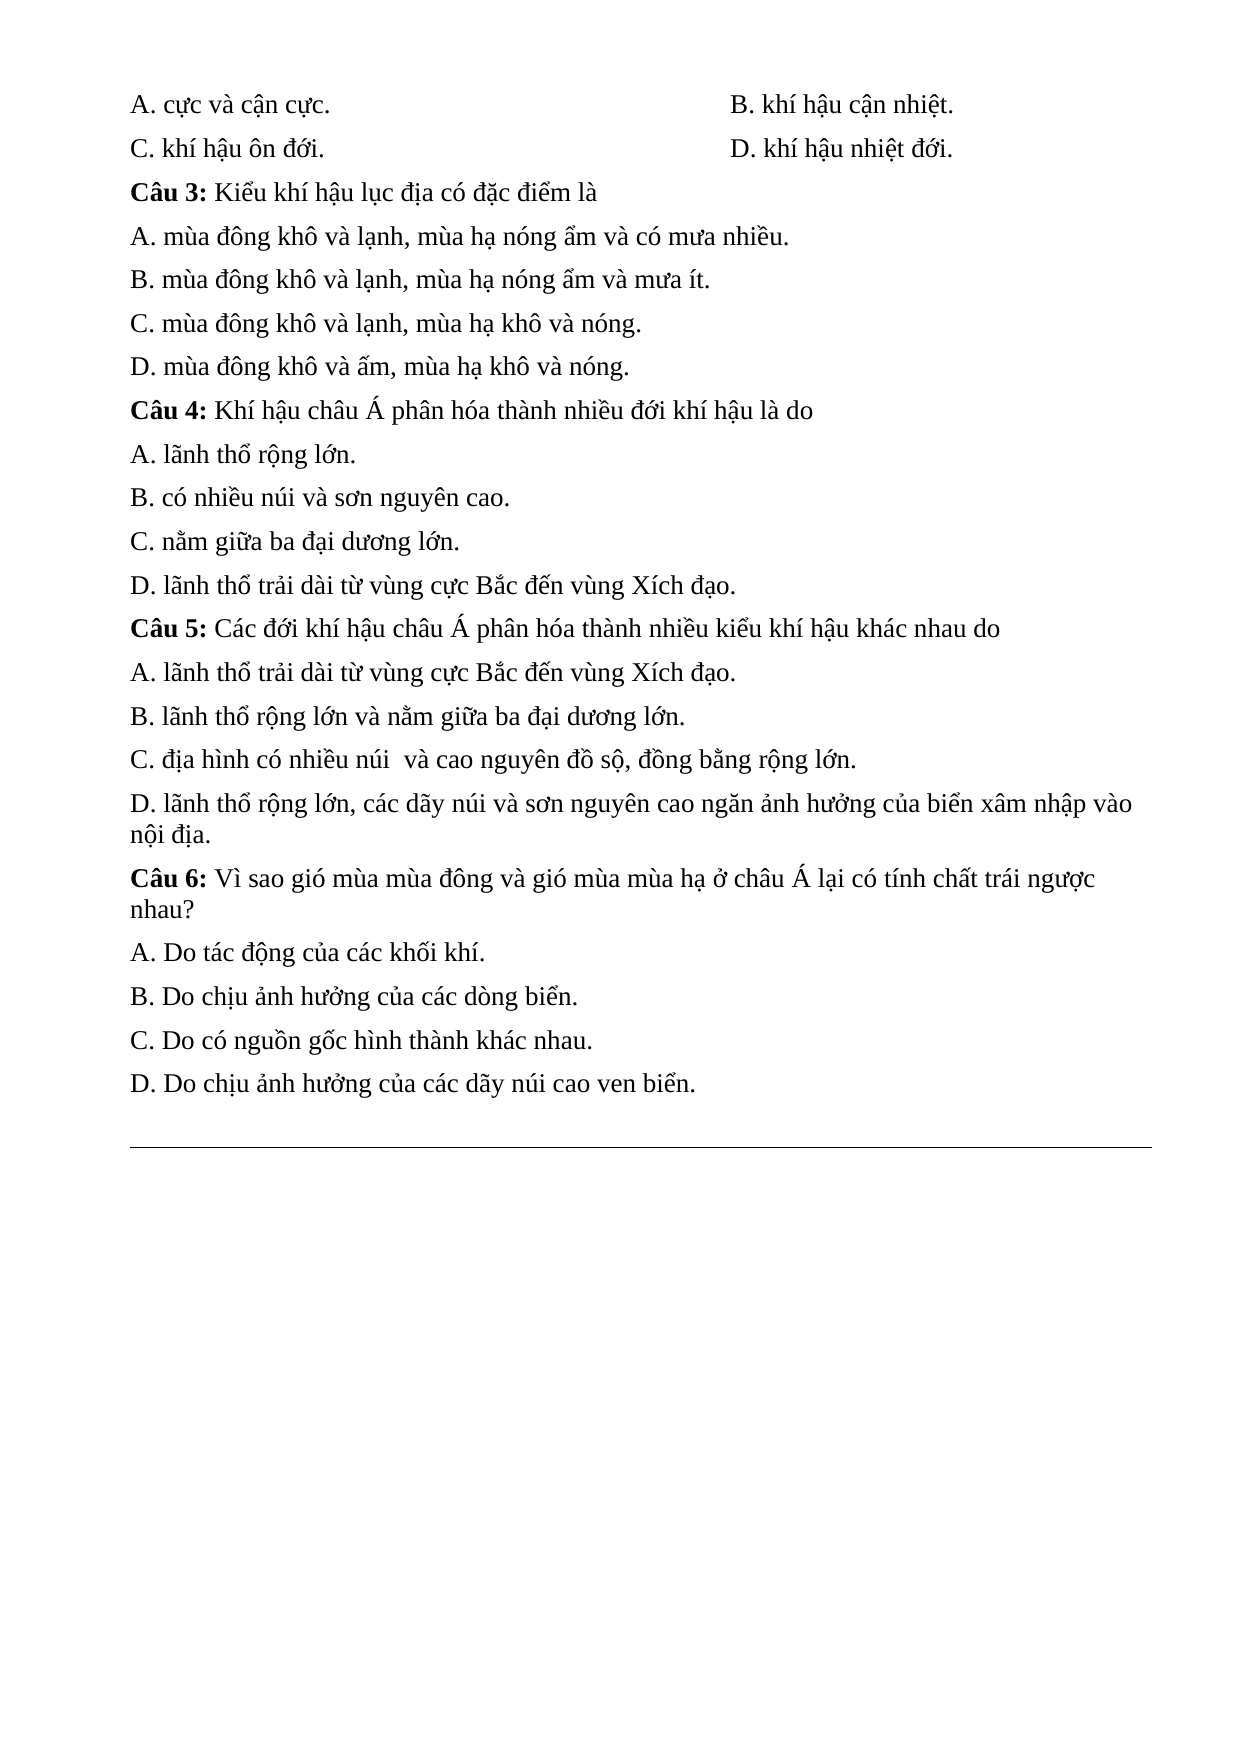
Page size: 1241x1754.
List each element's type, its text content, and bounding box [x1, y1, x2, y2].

text A. lãnh thổ rộng lớn. [130, 438, 1152, 469]
text B. Do chịu ảnh hưởng của các dòng biển. [130, 980, 1152, 1011]
text Câu 4: Khí hậu châu Á phân hóa thành nhiều đới khí hậu là do [130, 394, 1152, 425]
text C. mùa đông khô và lạnh, mùa hạ khô và nóng. [130, 307, 1152, 338]
text A. Do tác động của các khối khí. [130, 937, 1152, 968]
text B. có nhiều núi và sơn nguyên cao. [130, 481, 1152, 513]
text A. mùa đông khô và lạnh, mùa hạ nóng ẩm và có mưa nhiều. [130, 219, 1152, 251]
text Câu 6: Vì sao gió mùa mùa đông và gió mùa mùa hạ ở châu Á lại có tính chất trái ngược nhau? [130, 862, 1152, 924]
text C. Do có nguồn gốc hình thành khác nhau. [130, 1024, 1152, 1055]
text B. mùa đông khô và lạnh, mùa hạ nóng ẩm và mưa ít. [130, 263, 1152, 294]
text D. lãnh thổ trải dài từ vùng cực Bắc đến vùng Xích đạo. [130, 569, 1152, 600]
text C. nằm giữa ba đại dương lớn. [130, 525, 1152, 556]
text B. lãnh thổ rộng lớn và nằm giữa ba đại dương lớn. [130, 700, 1152, 731]
text A. cực và cận cực. B. khí hậu cận nhiệt. [130, 89, 1152, 120]
text Câu 5: Các đới khí hậu châu Á phân hóa thành nhiều kiểu khí hậu khác nhau do [130, 612, 1152, 643]
text C. địa hình có nhiều núi và cao nguyên đồ sộ, đồng bằng rộng lớn. [130, 743, 1152, 774]
text D. mùa đông khô và ấm, mùa hạ khô và nóng. [130, 351, 1152, 382]
text D. lãnh thổ rộng lớn, các dãy núi và sơn nguyên cao ngăn ảnh hưởng của biển xâm nhập vào nội địa. [130, 787, 1152, 849]
text Câu 3: Kiểu khí hậu lục địa có đặc điểm là [130, 176, 1152, 207]
text A. lãnh thổ trải dài từ vùng cực Bắc đến vùng Xích đạo. [130, 656, 1152, 687]
text D. Do chịu ảnh hưởng của các dãy núi cao ven biển. [130, 1067, 1152, 1099]
text C. khí hậu ôn đới. D. khí hậu nhiệt đới. [130, 132, 1152, 163]
